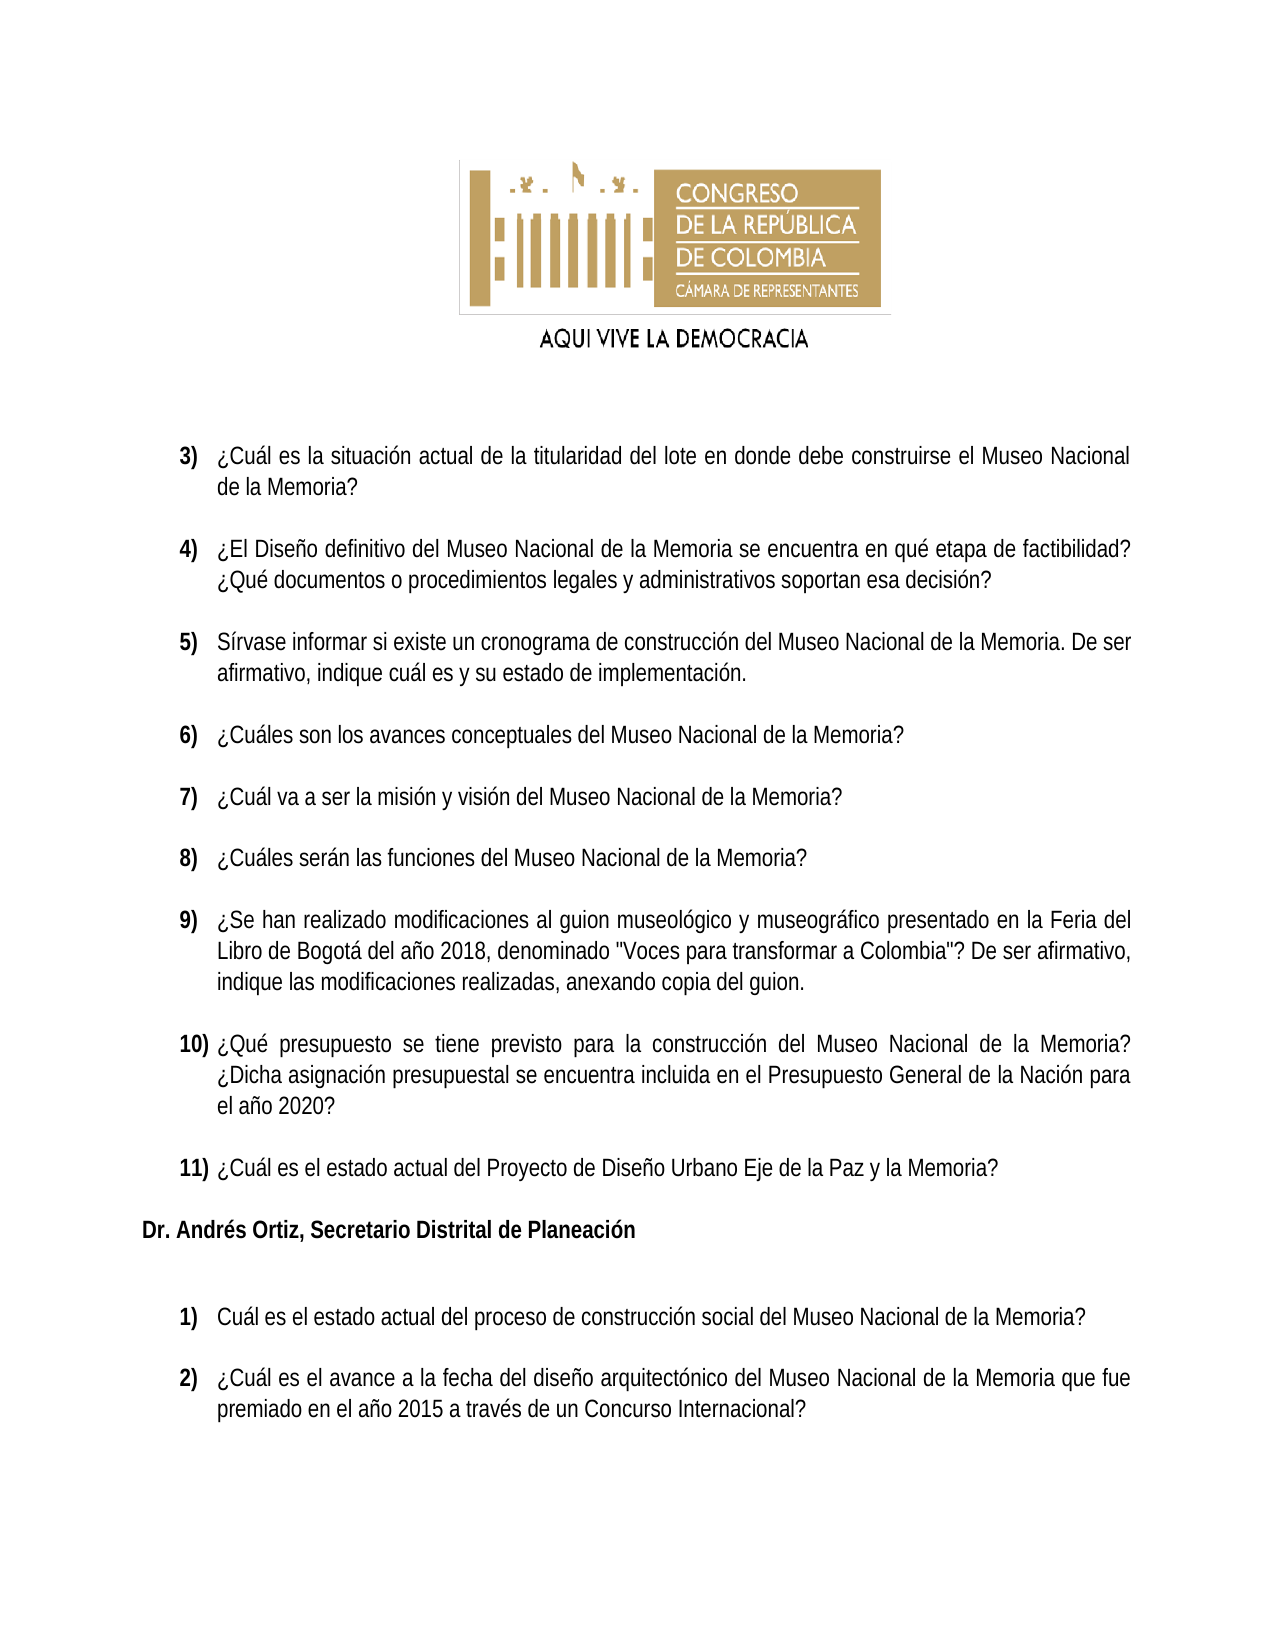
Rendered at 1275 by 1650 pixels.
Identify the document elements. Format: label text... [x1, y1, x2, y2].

text Dr. Andrés Ortiz, Secretario Distrital de Planeación [142, 1214, 1133, 1243]
list Cuál es el estado actual del proceso de construcción social del Museo Nacional de la Memoria? [179, 1301, 1133, 1330]
list ¿El Diseño definitivo del Museo Nacional de la Memoria se encuentra en qué etapa de factibilidad? ¿Qué documentos o procedimientos legales y administrativos soportan esa decisión? [179, 534, 1133, 593]
list ¿Se han realizado modificaciones al guion museológico y museográfico presentado en la Feria del Libro de Bogotá del año 2018, denominado "Voces para transformar a Colombia"? De ser afirmativo, indique las modificaciones realizadas, anexando copia del guion. [179, 905, 1133, 996]
list ¿Cuáles serán las funciones del Museo Nacional de la Memoria? [179, 843, 1133, 872]
list ¿Cuál es el estado actual del Proyecto de Diseño Urbano Eje de la Paz y la Memoria? [179, 1153, 1133, 1181]
picture [458, 159, 892, 355]
list ¿Qué presupuesto se tiene previsto para la construcción del Museo Nacional de la Memoria? ¿Dicha asignación presupuestal se encuentra incluida en el Presupuesto General de la Nación para el año 2020? [179, 1029, 1133, 1119]
list ¿Cuál va a ser la misión y visión del Museo Nacional de la Memoria? [179, 781, 1133, 810]
list ¿Cuáles son los avances conceptuales del Museo Nacional de la Memoria? [179, 719, 1133, 748]
list ¿Cuál es el avance a la fecha del diseño arquitectónico del Museo Nacional de la Memoria que fue premiado en el año 2015 a través de un Concurso Internacional? [179, 1363, 1133, 1423]
list ¿Cuál es la situación actual de la titularidad del lote en donde debe construirse el Museo Nacional de la Memoria? [179, 441, 1133, 501]
list Sírvase informar si existe un cronograma de construcción del Museo Nacional de la Memoria. De ser afirmativo, indique cuál es y su estado de implementación. [179, 627, 1133, 686]
